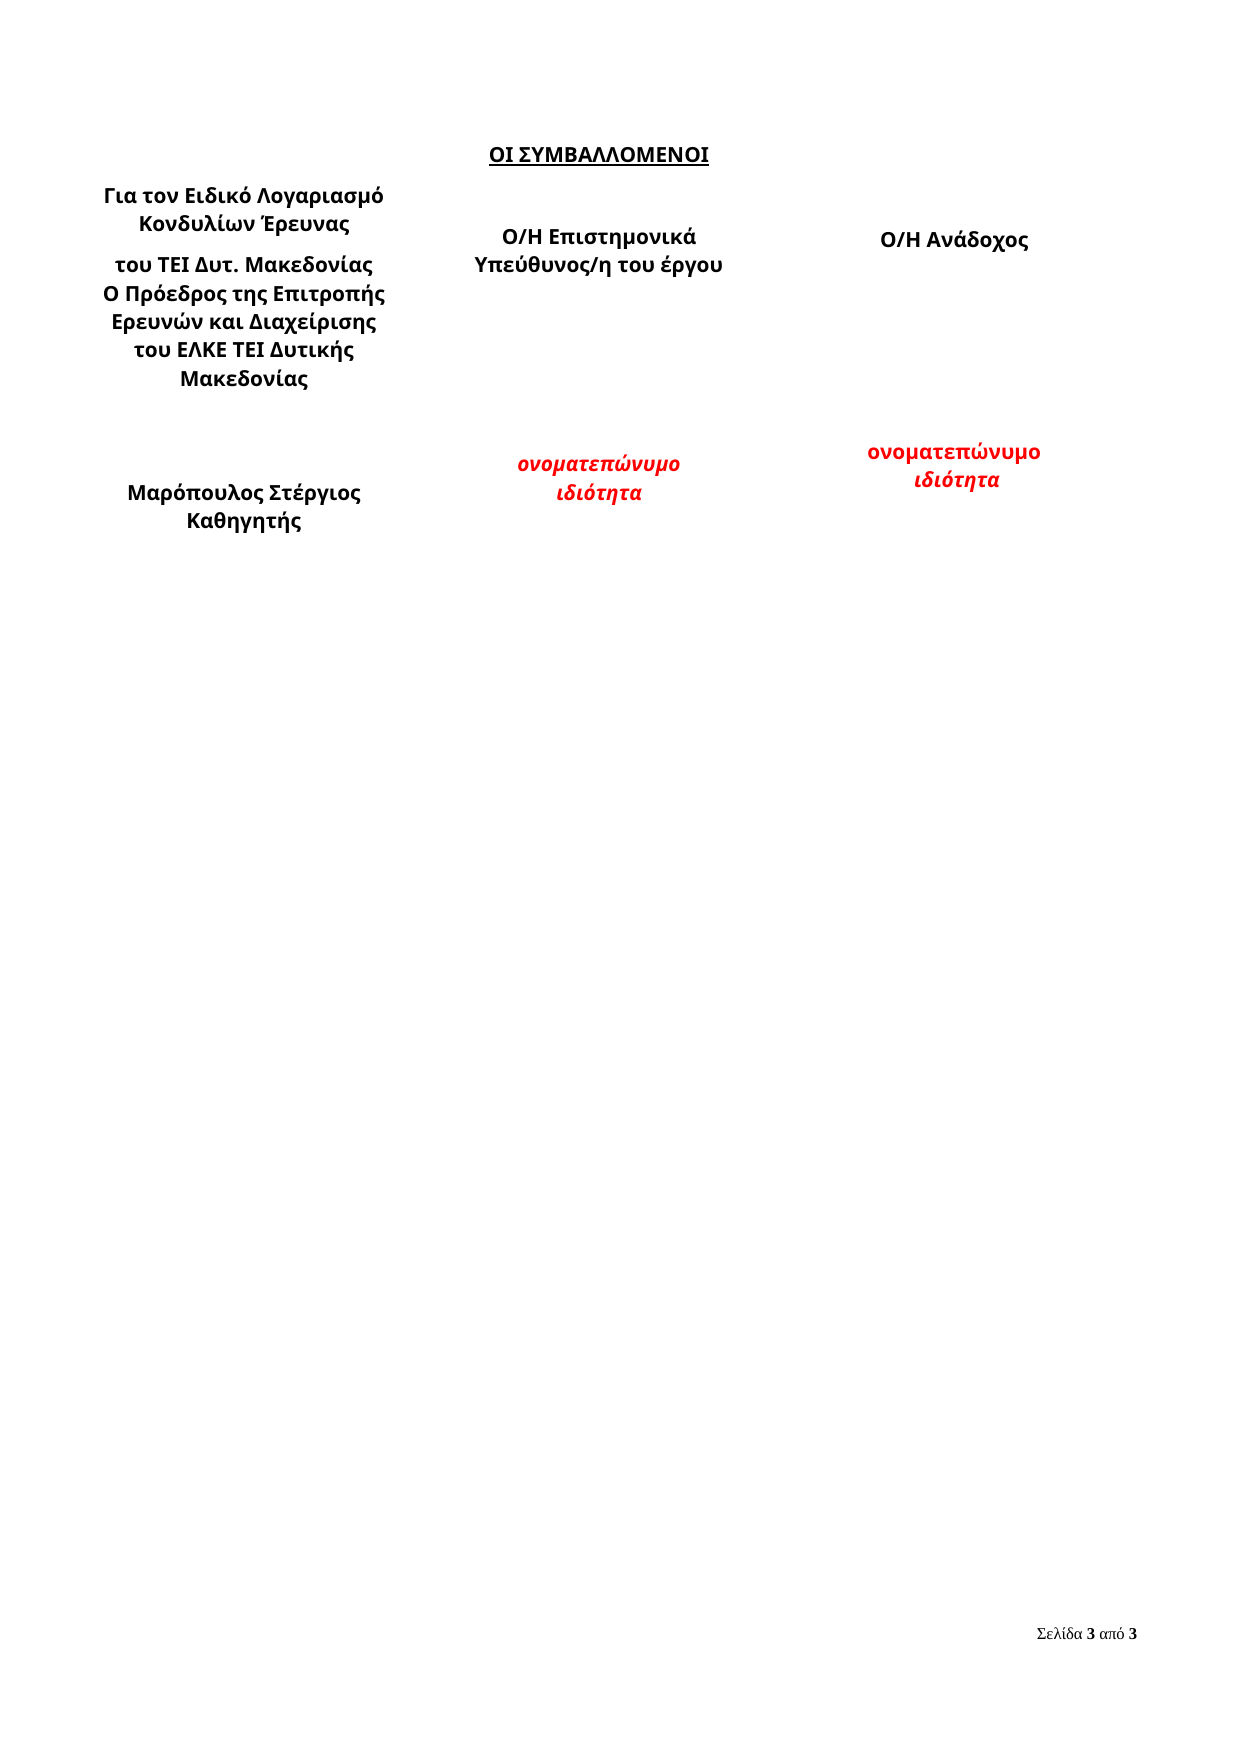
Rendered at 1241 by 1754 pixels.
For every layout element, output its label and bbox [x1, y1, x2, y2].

table_header [10, 99, 1152, 617]
